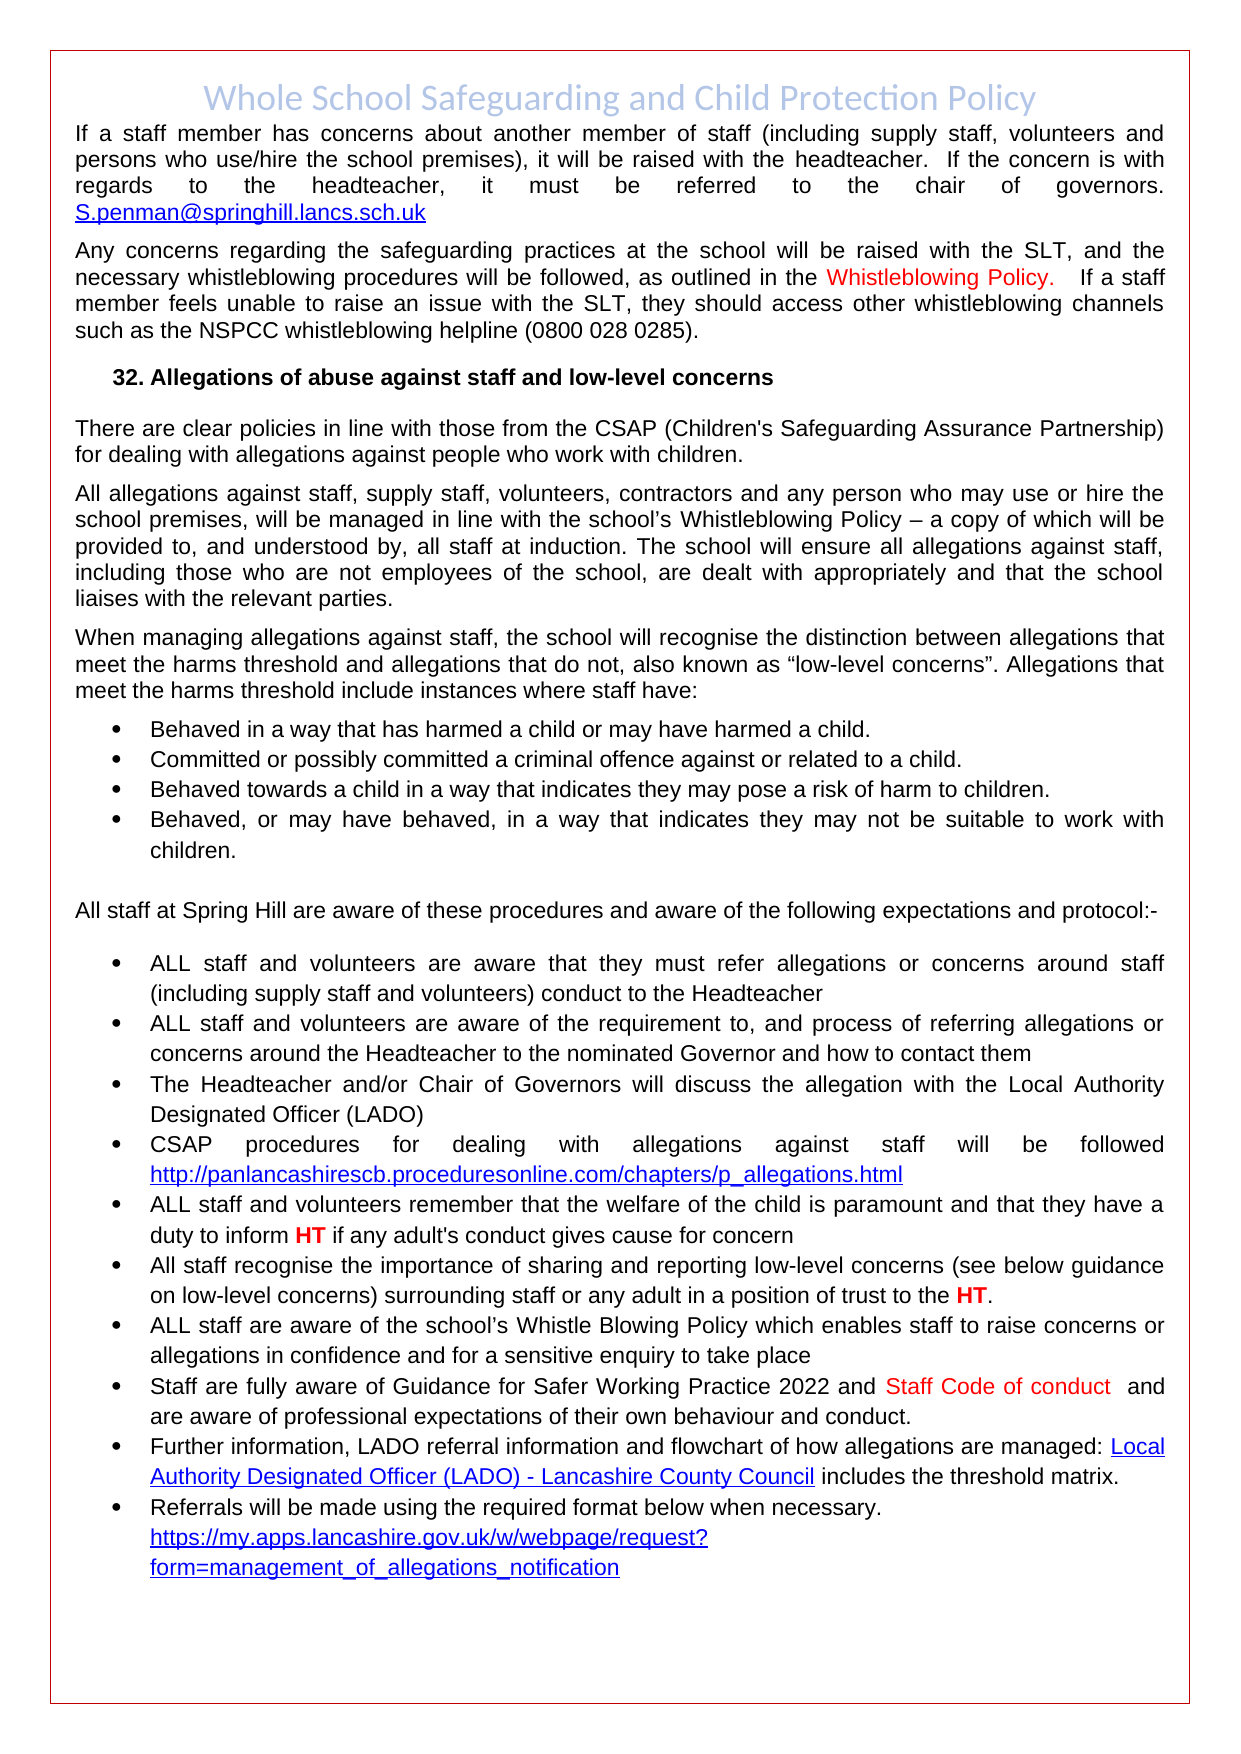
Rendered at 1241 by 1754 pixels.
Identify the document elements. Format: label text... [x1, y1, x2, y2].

text There are clear policies in line with those from the CSAP (Children's Safeguarding Assurance Partnership) for dealing with allegations against people who work with children. [75, 415, 1165, 467]
list Referrals will be made using the required format below when necessary. [112, 1493, 1165, 1520]
list Further information, LADO referral information and flowchart of how allegations are managed: Local Authority Designated Officer (LADO) - Lancashire County Council includes the threshold matrix. [112, 1433, 1165, 1490]
list ALL staff and volunteers remember that the welfare of the child is paramount and that they have a duty to inform HT if any adult's conduct gives cause for concern [112, 1191, 1165, 1248]
list Behaved towards a child in a way that indicates they may pose a risk of harm to children. [112, 776, 1165, 803]
list Behaved, or may have behaved, in a way that indicates they may not be suitable to work with children. [112, 806, 1165, 863]
list All staff recognise the importance of sharing and reporting low-level concerns (see below guidance on low-level concerns) surrounding staff or any adult in a position of trust to the HT. [112, 1252, 1165, 1308]
list Behaved in a way that has harmed a child or may have harmed a child. [112, 716, 1165, 742]
text If a staff member has concerns about another member of staff (including supply staff, volunteers and persons who use/hire the school premises), it will be raised with the headteacher. If the concern is with regards to the headteacher, it must be referred to the chair of governors. S.penman@springhill.lancs.sch.uk [75, 119, 1165, 225]
text All allegations against staff, supply staff, volunteers, contractors and any person who may use or hire the school premises, will be managed in line with the school’s Whistleblowing Policy – a copy of which will be provided to, and understood by, all staff at induction. The school will ensure all allegations against staff, including those who are not employees of the school, are dealt with appropriately and that the school liaises with the relevant parties. [75, 480, 1165, 612]
text When managing allegations against staff, the school will recognise the distinction between allegations that meet the harms threshold and allegations that do not, also known as “low-level concerns”. Allegations that meet the harms threshold include instances where staff have: [75, 624, 1165, 703]
list ALL staff are aware of the school’s Whistle Blowing Policy which enables staff to raise concerns or allegations in confidence and for a sensitive enquiry to take place [112, 1312, 1165, 1369]
text Any concerns regarding the safeguarding practices at the school will be raised with the SLT, and the necessary whistleblowing procedures will be followed, as outlined in the Whistleblowing Policy. If a staff member feels unable to raise an issue with the SLT, they should access other whistleblowing channels such as the NSPCC whistleblowing helpline (0800 028 0285). [75, 237, 1165, 343]
list Staff are fully aware of Guidance for Safer Working Practice 2022 and Staff Code of conduct and are aware of professional expectations of their own behaviour and conduct. [112, 1373, 1165, 1429]
list ALL staff and volunteers are aware that they must refer allegations or concerns around staff (including supply staff and volunteers) conduct to the Headteacher [112, 950, 1165, 1006]
text All staff at Spring Hill are aware of these procedures and aware of the following expectations and protocol:- [75, 897, 1165, 923]
list Committed or possibly committed a criminal offence against or related to a child. [112, 746, 1165, 772]
list The Headteacher and/or Chair of Governors will discuss the allegation with the Local Authority Designated Officer (LADO) [112, 1071, 1165, 1127]
list Allegations of abuse against staff and low-level concerns [112, 364, 1165, 390]
list ALL staff and volunteers are aware of the requirement to, and process of referring allegations or concerns around the Headteacher to the nominated Governor and how to contact them [112, 1010, 1165, 1067]
list CSAP procedures for dealing with allegations against staff will be followed http://panlancashirescb.proceduresonline.com/chapters/p_allegations.html [112, 1131, 1165, 1188]
text https://my.apps.lancashire.gov.uk/w/webpage/request?form=management_of_allegations_notification [150, 1524, 1165, 1580]
